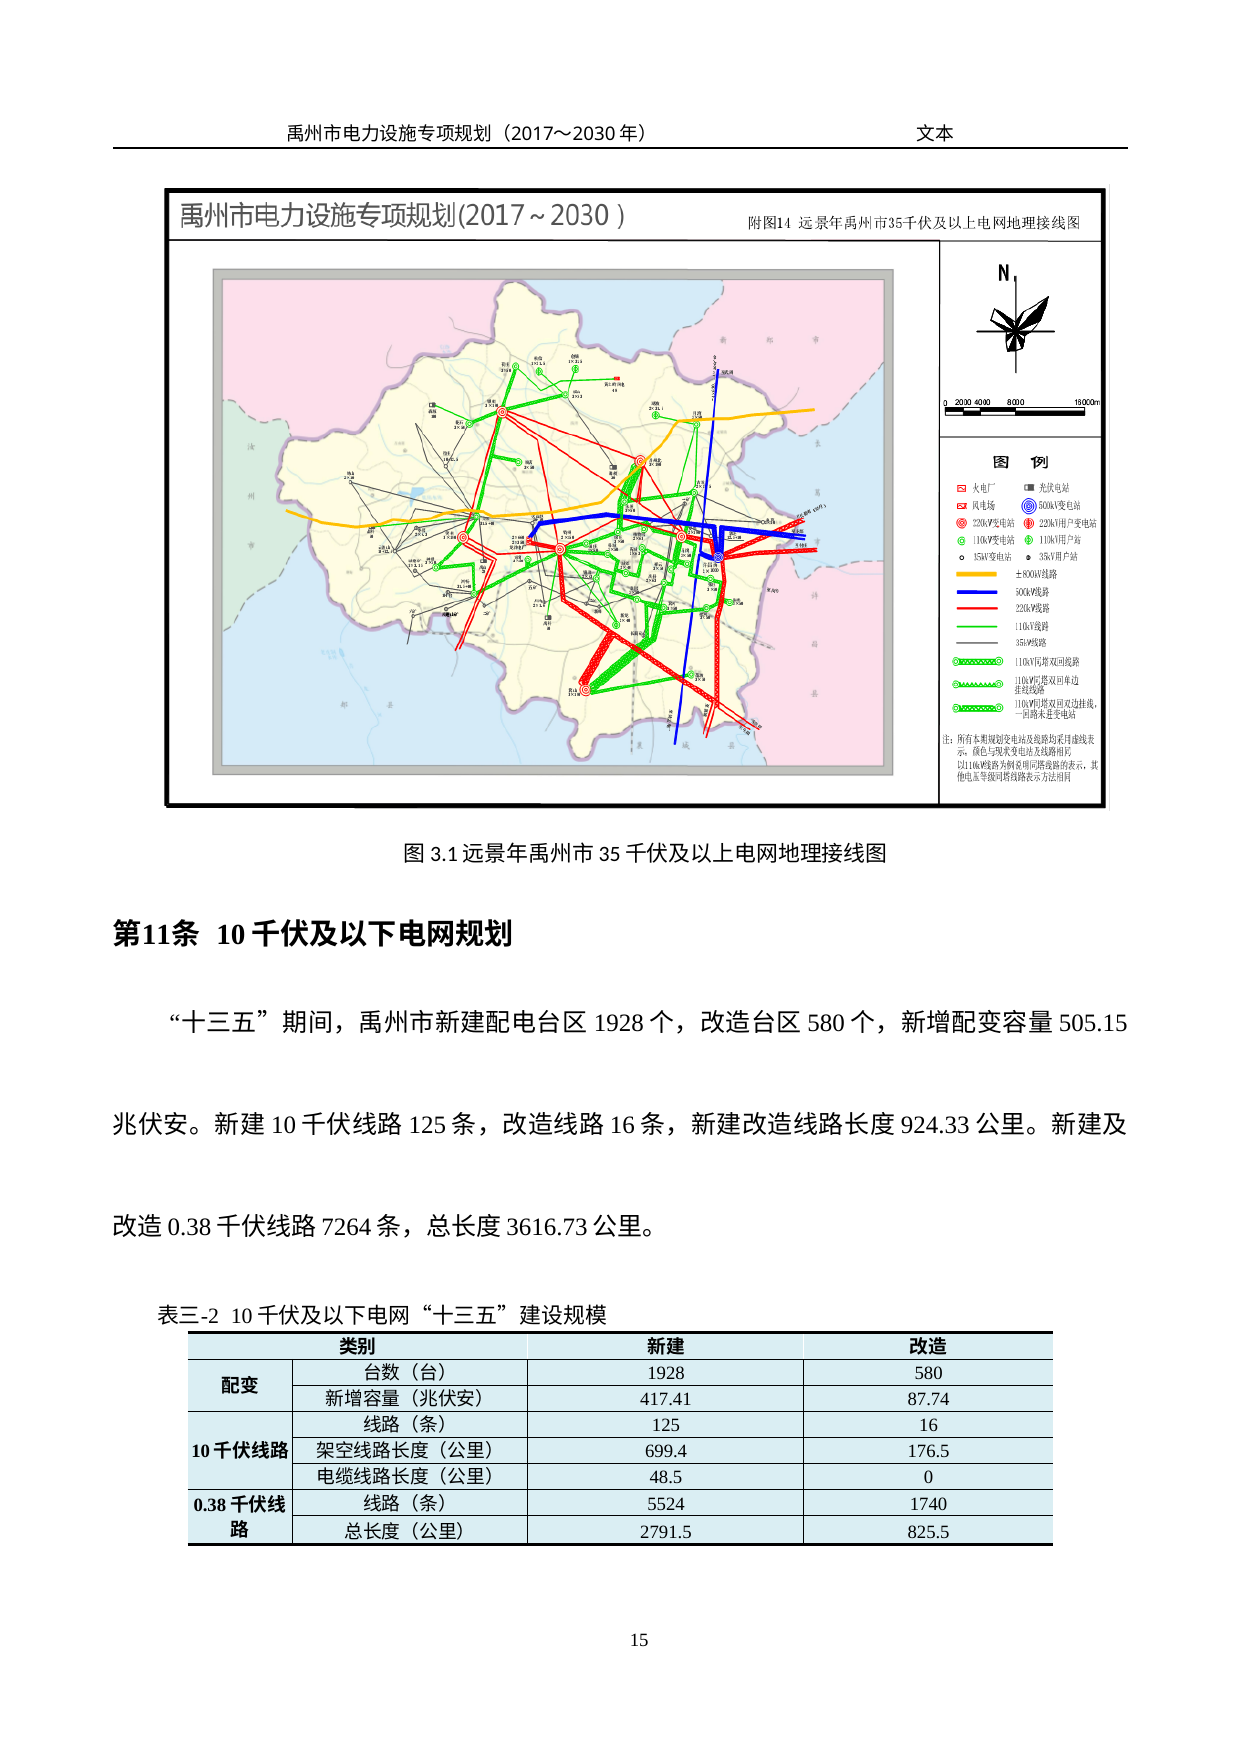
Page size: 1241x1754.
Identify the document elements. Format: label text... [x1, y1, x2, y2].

table_header 类别 [188, 1334, 527, 1359]
table_cell 配变 [188, 1360, 292, 1411]
table_cell 10千伏线路 [188, 1412, 292, 1489]
table_cell 825.5 [804, 1516, 1053, 1543]
subtitle 10千伏及以下电网规划 [112, 897, 1128, 965]
text “十三五”期间，禹州市新建配电台区1928个，改造台区580个，新增配变容量505.15兆伏安。新建10千伏线路125条，改造线路16条，新建改造线路长度924.33公里。新建及改造0.38千伏线路7264条，总长度3616.73公里。 [112, 987, 1128, 1258]
picture [162, 184, 1110, 811]
table_cell 176.5 [804, 1438, 1053, 1463]
table_cell 417.41 [528, 1386, 803, 1411]
table_cell 线路（条） [293, 1490, 527, 1515]
text 图3.1 远景年禹州市35千伏及以上电网地理接线图 [112, 834, 1128, 868]
table_cell 总长度（公里） [293, 1516, 527, 1543]
table_cell 新增容量（兆伏安） [293, 1386, 527, 1411]
table_cell 1740 [804, 1490, 1053, 1515]
table_cell 5524 [528, 1490, 803, 1515]
table_cell 架空线路长度（公里） [293, 1438, 527, 1463]
table_cell 48.5 [528, 1464, 803, 1489]
table_cell 0.38千伏线路 [188, 1490, 292, 1543]
table_cell 线路（条） [293, 1412, 527, 1437]
table_cell 2791.5 [528, 1516, 803, 1543]
table_cell 1928 [528, 1360, 803, 1385]
table_cell 580 [804, 1360, 1053, 1385]
table_header 改造 [804, 1334, 1053, 1359]
subtitle 10千伏及以下电网“十三五”建设规模 [157, 1297, 1128, 1331]
table_cell 87.74 [804, 1386, 1053, 1411]
table_cell 电缆线路长度（公里） [293, 1464, 527, 1489]
table_cell 台数（台） [293, 1360, 527, 1385]
table_cell 125 [528, 1412, 803, 1437]
table_cell 0 [804, 1464, 1053, 1489]
table_header 新建 [528, 1334, 803, 1359]
table_cell 699.4 [528, 1438, 803, 1463]
table_cell 16 [804, 1412, 1053, 1437]
